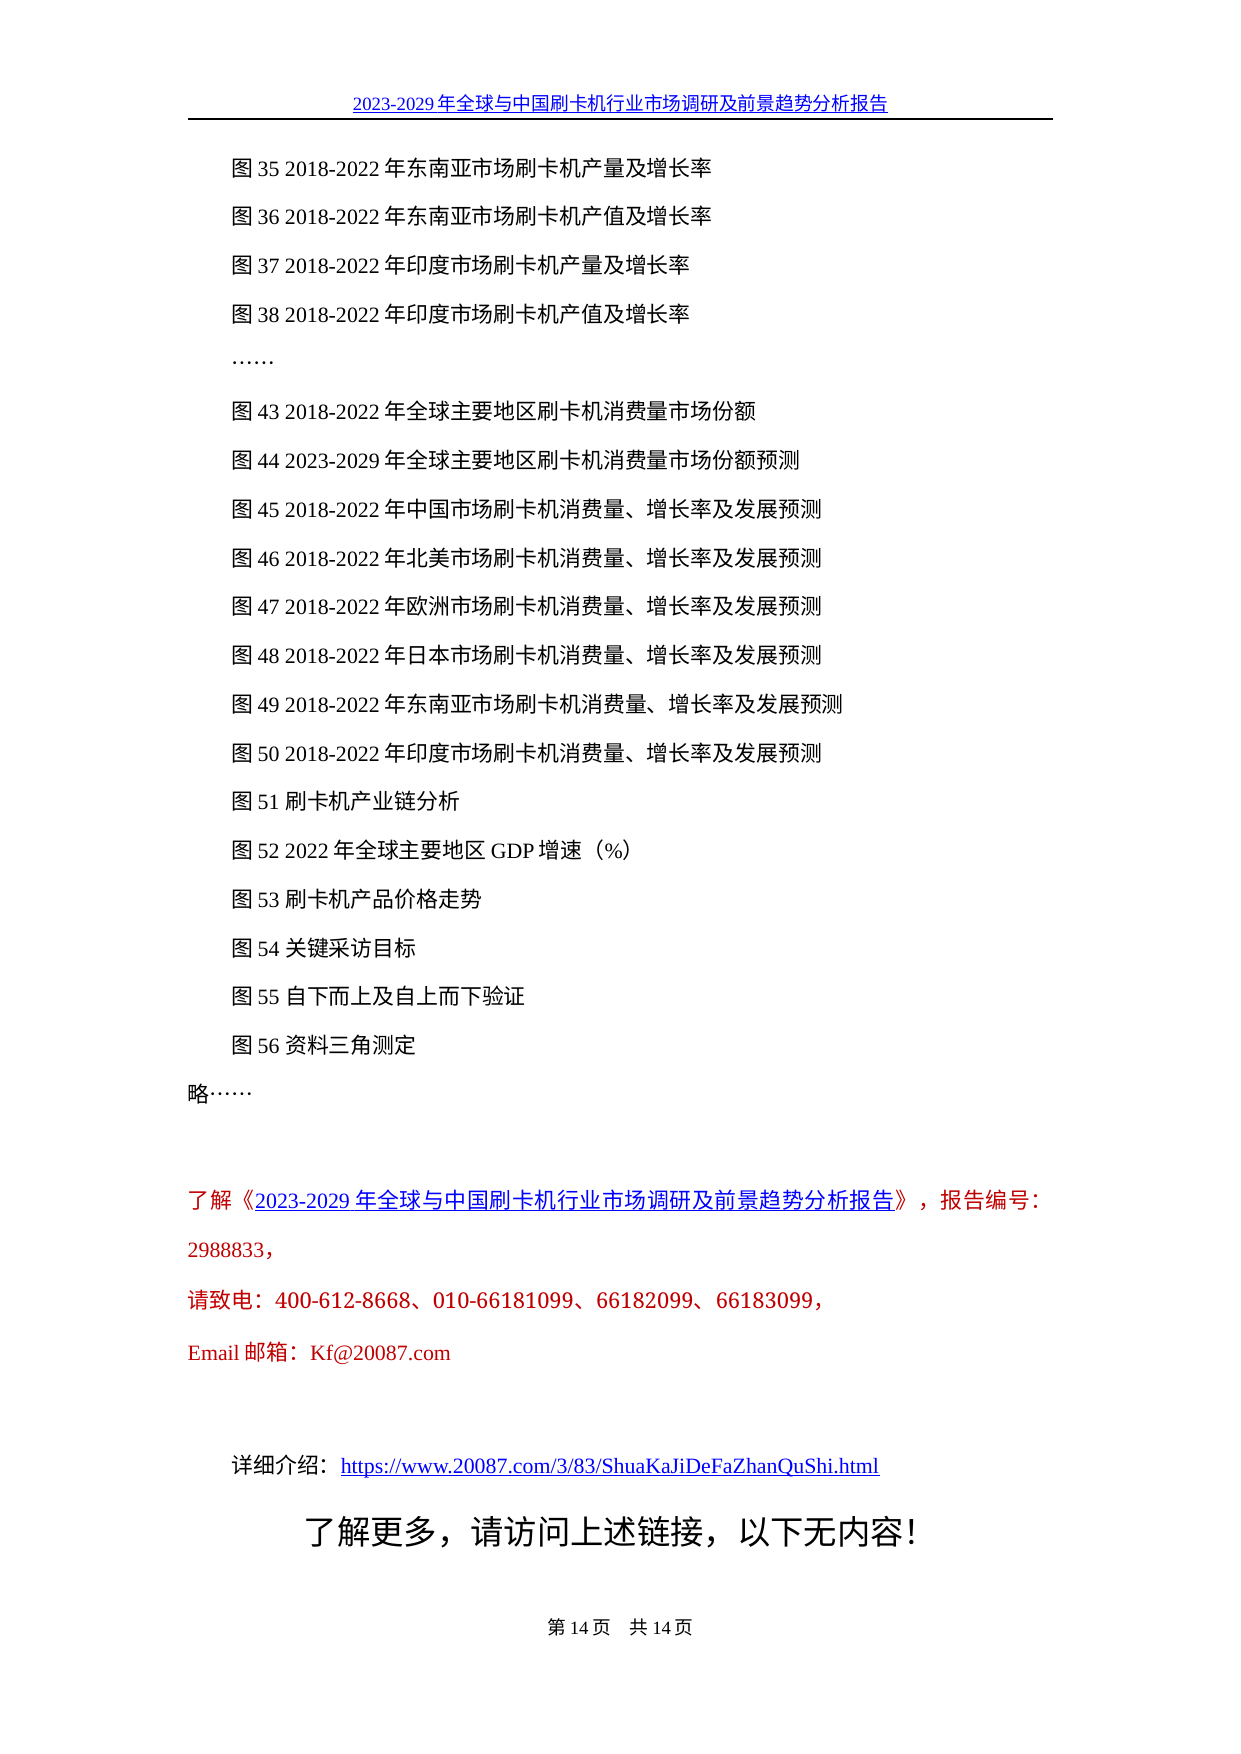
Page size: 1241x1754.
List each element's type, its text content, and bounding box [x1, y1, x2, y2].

text 了解《2023-2029年全球与中国刷卡机行业市场调研及前景趋势分析报告》，报告编号：2988833， [187, 1183, 1053, 1264]
text 详细介绍：https://www.20087.com/3/83/ShuaKaJiDeFaZhanQuShi.html [187, 1448, 1053, 1480]
text Email邮箱：Kf@20087.com [187, 1335, 1053, 1367]
text 请致电：400-612-8668、010-66181099、66182099、66183099， [187, 1283, 1053, 1316]
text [187, 150, 1053, 1109]
title 了解更多，请访问上述链接，以下无内容！ [187, 1498, 1053, 1563]
